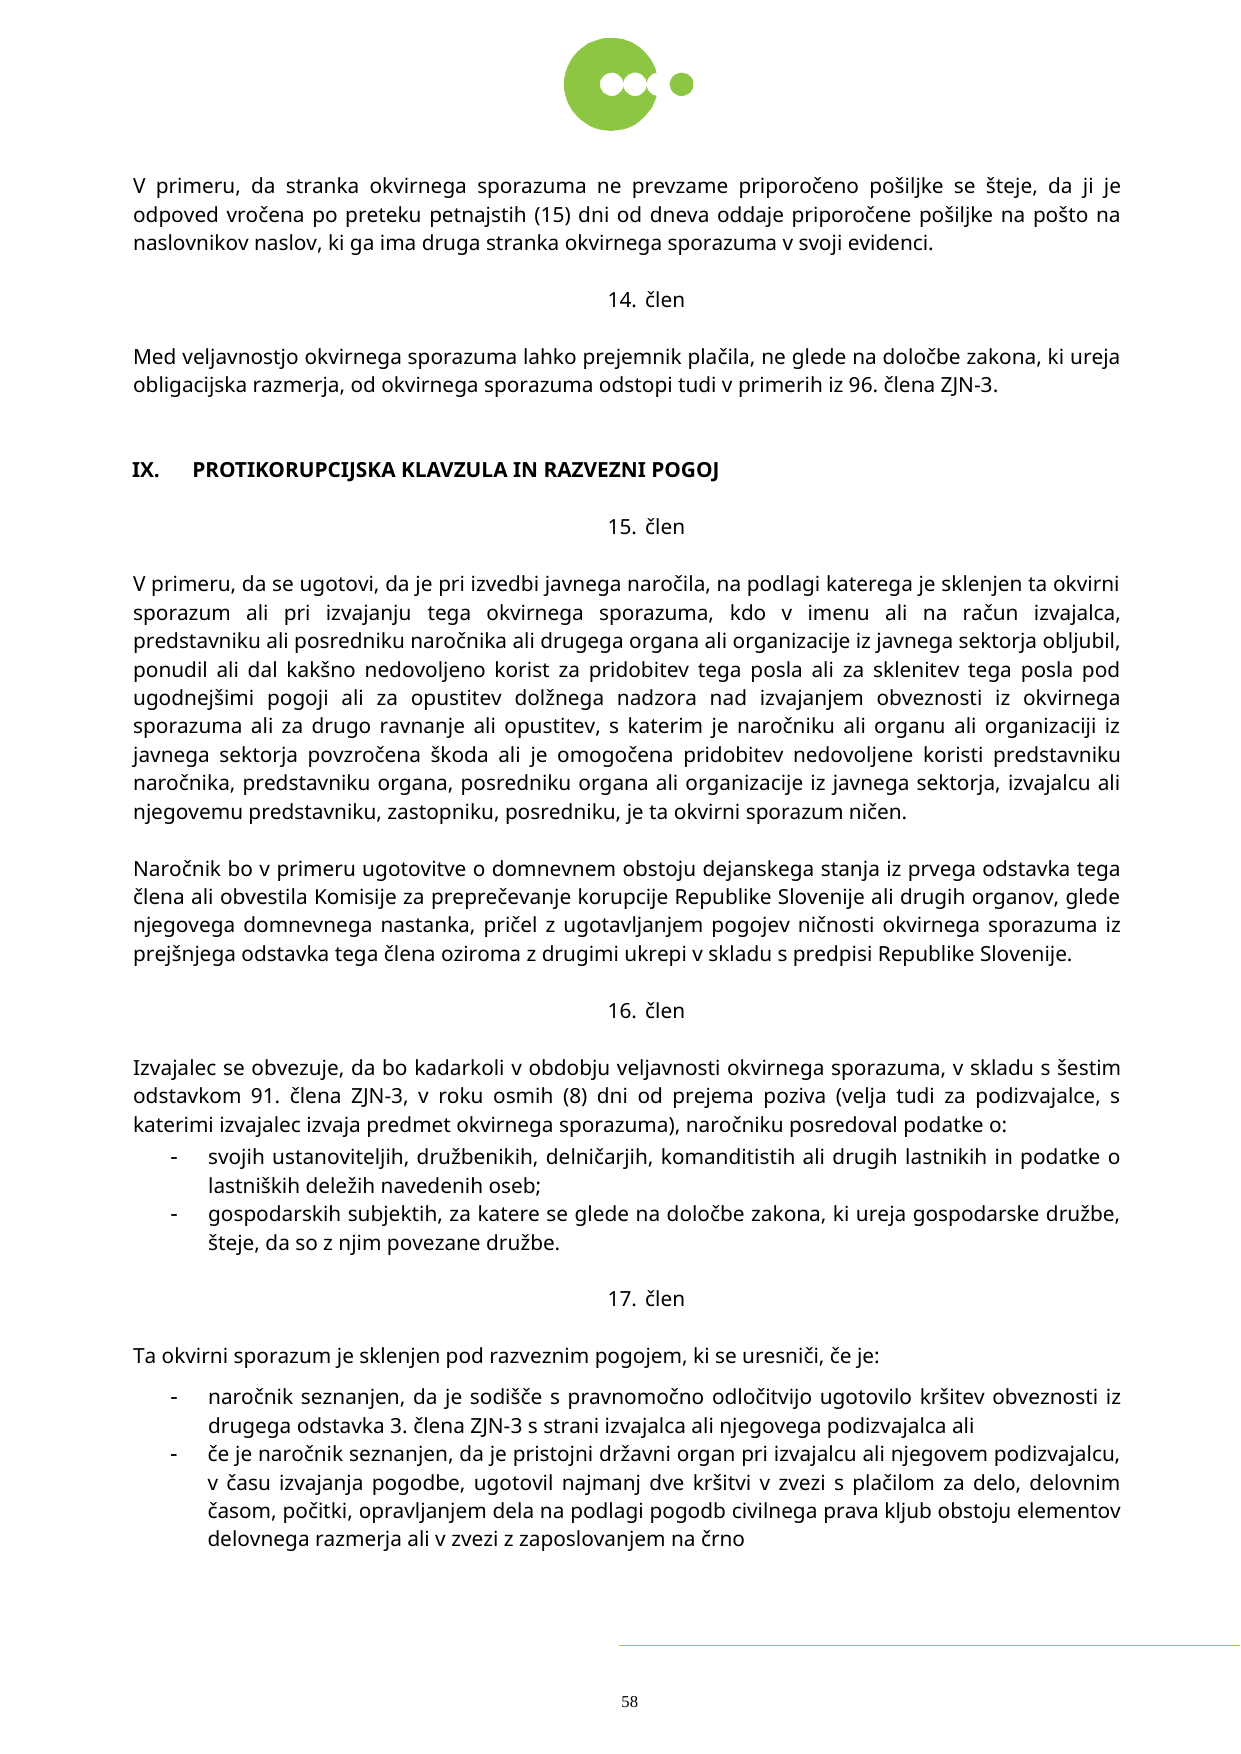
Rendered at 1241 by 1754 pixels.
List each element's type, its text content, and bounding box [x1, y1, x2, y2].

list člen [170, 512, 1122, 541]
list svojih ustanoviteljih, družbenikih, delničarjih, komanditistih ali drugih lastnikih in podatke o lastniških deležih navedenih oseb; [170, 1142, 1122, 1199]
list člen [170, 996, 1122, 1024]
text Naročnik bo v primeru ugotovitve o domnevnem obstoju dejanskega stanja iz prvega odstavka tega člena ali obvestila Komisije za preprečevanje korupcije Republike Slovenije ali drugih organov, glede njegovega domnevnega nastanka, pričel z ugotavljanjem pogojev ničnosti okvirnega sporazuma iz prejšnjega odstavka tega člena oziroma z drugimi ukrepi v skladu s predpisi Republike Slovenije. [133, 854, 1122, 967]
text Ta okvirni sporazum je sklenjen pod razveznim pogojem, ki se uresniči, če je: [133, 1341, 1122, 1370]
list PROTIKORUPCIJSKA KLAVZULA IN RAZVEZNI POGOJ [132, 456, 1122, 484]
list člen [170, 1284, 1122, 1313]
text V primeru, da stranka okvirnega sporazuma ne prevzame priporočeno pošiljke se šteje, da ji je odpoved vročena po preteku petnajstih (15) dni od dneva oddaje priporočene pošiljke na pošto na naslovnikov naslov, ki ga ima druga stranka okvirnega sporazuma v svoji evidenci. [133, 171, 1122, 257]
list naročnik seznanjen, da je sodišče s pravnomočno odločitvijo ugotovilo kršitev obveznosti iz drugega odstavka 3. člena ZJN-3 s strani izvajalca ali njegovega podizvajalca ali [170, 1382, 1122, 1439]
text Izvajalec se obvezuje, da bo kadarkoli v obdobju veljavnosti okvirnega sporazuma, v skladu s šestim odstavkom 91. člena ZJN-3, v roku osmih (8) dni od prejema poziva (velja tudi za podizvajalce, s katerimi izvajalec izvaja predmet okvirnega sporazuma), naročniku posredoval podatke o: [133, 1053, 1122, 1138]
list če je naročnik seznanjen, da je pristojni državni organ pri izvajalcu ali njegovem podizvajalcu, v času izvajanja pogodbe, ugotovil najmanj dve kršitvi v zvezi s plačilom za delo, delovnim časom, počitki, opravljanjem dela na podlagi pogodb civilnega prava kljub obstoju elementov delovnega razmerja ali v zvezi z zaposlovanjem na črno [170, 1439, 1122, 1553]
list člen [170, 285, 1122, 313]
list gospodarskih subjektih, za katere se glede na določbe zakona, ki ureja gospodarske družbe, šteje, da so z njim povezane družbe. [170, 1199, 1122, 1256]
text V primeru, da se ugotovi, da je pri izvedbi javnega naročila, na podlagi katerega je sklenjen ta okvirni sporazum ali pri izvajanju tega okvirnega sporazuma, kdo v imenu ali na račun izvajalca, predstavniku ali posredniku naročnika ali drugega organa ali organizacije iz javnega sektorja obljubil, ponudil ali dal kakšno nedovoljeno korist za pridobitev tega posla ali za sklenitev tega posla pod ugodnejšimi pogoji ali za opustitev dolžnega nadzora nad izvajanjem obveznosti iz okvirnega sporazuma ali za drugo ravnanje ali opustitev, s katerim je naročniku ali organu ali organizaciji iz javnega sektorja povzročena škoda ali je omogočena pridobitev nedovoljene koristi predstavniku naročnika, predstavniku organa, posredniku organa ali organizacije iz javnega sektorja, izvajalcu ali njegovemu predstavniku, zastopniku, posredniku, je ta okvirni sporazum ničen. [133, 569, 1122, 825]
text Med veljavnostjo okvirnega sporazuma lahko prejemnik plačila, ne glede na določbe zakona, ki ureja obligacijska razmerja, od okvirnega sporazuma odstopi tudi v primerih iz 96. člena ZJN-3. [133, 342, 1122, 399]
